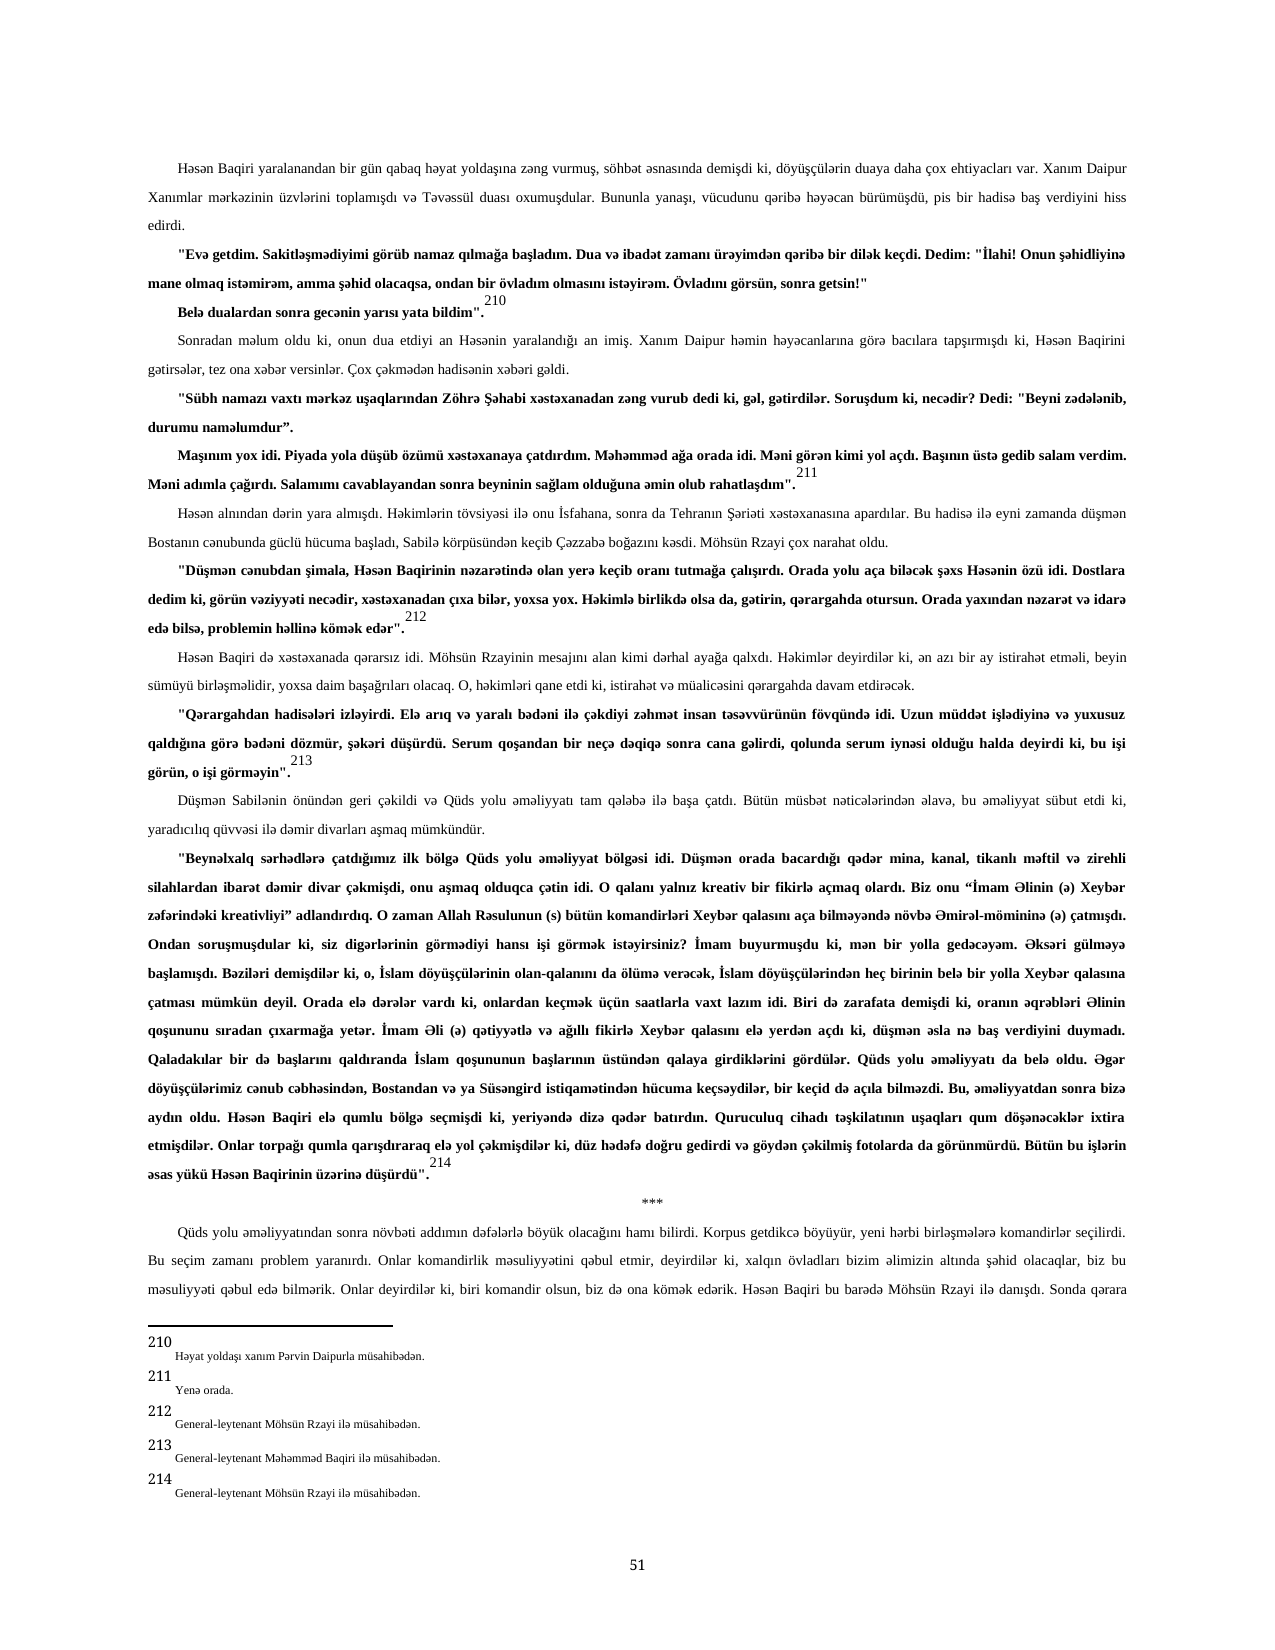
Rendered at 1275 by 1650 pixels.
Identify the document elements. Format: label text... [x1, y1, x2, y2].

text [148, 1211, 1127, 1298]
text "Düşmən cənubdan şimala, Həsən Baqirinin nəzarətində olan yerə keçib oranı tutmağa çalışırdı. Orada yolu aça biləcək şəxs Həsənin özü idi. Dostlara dedim ki, görün vəziyyəti necədir, xəstəxanadan çıxa bilər, yoxsa yox. Həkimlə birlikdə olsa da, gətirin, qərargahda otursun. Orada yaxından nəzarət və idarə edə bilsə, problemin həllinə kömək edər". [148, 550, 1127, 636]
text Həsən alnından dərin yara almışdı. Həkimlərin tövsiyəsi ilə onu İsfahana, sonra da Tehranın Şəriəti xəstəxanasına apardılar. Bu hadisə ilə eyni zamanda düşmən Bostanın cənubunda güclü hücuma başladı, Sabilə körpüsündən keçib Çəzzabə boğazını kəsdi. Möhsün Rzayi çox narahat oldu. [148, 493, 1127, 550]
text *** [148, 1183, 1127, 1211]
text Həsən Baqiri yaralanandan bir gün qabaq həyat yoldaşına zəng vurmuş, söhbət əsnasında demişdi ki, döyüşçülərin duaya daha çox ehtiyacları var. Xanım Daipur Xanımlar mərkəzinin üzvlərini toplamışdı və Təvəssül duası oxumuşdular. Bununla yanaşı, vücudunu qəribə həyəcan bürümüşdü, pis bir hadisə baş verdiyini hiss edirdi. [148, 148, 1127, 234]
text Düşmən Sabilənin önündən geri çəkildi və Qüds yolu əməliyyatı tam qələbə ilə başa çatdı. Bütün müsbət nəticələrindən əlavə, bu əməliyyat sübut etdi ki, yaradıcılıq qüvvəsi ilə dəmir divarları aşmaq mümkündür. [148, 780, 1127, 838]
text Sonradan məlum oldu ki, onun dua etdiyi an Həsənin yaralandığı an imiş. Xanım Daipur həmin həyəcanlarına görə bacılara tapşırmışdı ki, Həsən Baqirini gətirsələr, tez ona xəbər versinlər. Çox çəkmədən hadisənin xəbəri gəldi. [148, 320, 1127, 378]
text "Evə getdim. Sakitləşmədiyimi görüb namaz qılmağa başladım. Dua və ibadət zamanı ürəyimdən qəribə bir dilək keçdi. Dedim: "İlahi! Onun şəhidliyinə mane olmaq istəmirəm, amma şəhid olacaqsa, ondan bir övladım olmasını istəyirəm. Övladını görsün, sonra getsin!" [148, 234, 1127, 291]
text "Beynəlxalq sərhədlərə çatdığımız ilk bölgə Qüds yolu əməliyyat bölgəsi idi. Düşmən orada bacardığı qədər mina, kanal, tikanlı məftil və zirehli silahlardan ibarət dəmir divar çəkmişdi, onu aşmaq olduqca çətin idi. O qalanı yalnız kreativ bir fikirlə açmaq olardı. Biz onu “İmam Əlinin (ə) Xeybər zəfərindəki kreativliyi” adlandırdıq. O zaman Allah Rəsulunun (s) bütün komandirləri Xeybər qalasını aça bilməyəndə növbə Əmirəl-mömininə (ə) çatmışdı. Ondan soruşmuşdular ki, siz digərlərinin görmədiyi hansı işi görmək istəyirsiniz? İmam buyurmuşdu ki, mən bir yolla gedəcəyəm. Əksəri gülməyə başlamışdı. Bəziləri demişdilər ki, o, İslam döyüşçülərinin olan-qalanını da ölümə verəcək, İslam döyüşçülərindən heç birinin belə bir yolla Xeybər qalasına çatması mümkün deyil. Orada elə dərələr vardı ki, onlardan keçmək üçün saatlarla vaxt lazım idi. Biri də zarafata demişdi ki, oranın əqrəbləri Əlinin qoşununu sıradan çıxarmağa yetər. İmam Əli (ə) qətiyyətlə və ağıllı fikirlə Xeybər qalasını elə yerdən açdı ki, düşmən əsla nə baş verdiyini duymadı. Qaladakılar bir də başlarını qaldıranda İslam qoşununun başlarının üstündən qalaya girdiklərini gördülər. Qüds yolu əməliyyatı da belə oldu. Əgər döyüşçülərimiz cənub cəbhəsindən, Bostandan və ya Süsəngird istiqamətindən hücuma keçsəydilər, bir keçid də açıla bilməzdi. Bu, əməliyyatdan sonra bizə aydın oldu. Həsən Baqiri elə qumlu bölgə seçmişdi ki, yeriyəndə dizə qədər batırdın. Quruculuq cihadı təşkilatının uşaqları qum döşənəcəklər ixtira etmişdilər. Onlar torpağı qumla qarışdıraraq elə yol çəkmişdilər ki, düz hədəfə doğru gedirdi və göydən çəkilmiş fotolarda da görünmürdü. Bütün bu işlərin əsas yükü Həsən Baqirinin üzərinə düşürdü". [148, 838, 1127, 1183]
text Belə dualardan sonra gecənin yarısı yata bildim". [148, 291, 1127, 320]
text "Qərargahdan hadisələri izləyirdi. Elə arıq və yaralı bədəni ilə çəkdiyi zəhmət insan təsəvvürünün fövqündə idi. Uzun müddət işlədiyinə və yuxusuz qaldığına görə bədəni dözmür, şəkəri düşürdü. Serum qoşandan bir neçə dəqiqə sonra cana gəlirdi, qolunda serum iynəsi olduğu halda deyirdi ki, bu işi görün, o işi görməyin". [148, 694, 1127, 780]
text Maşınım yox idi. Piyada yola düşüb özümü xəstəxanaya çatdırdım. Məhəmməd ağa orada idi. Məni görən kimi yol açdı. Başının üstə gedib salam verdim. Məni adımla çağırdı. Salamımı cavablayandan sonra beyninin sağlam olduğuna əmin olub rahatlaşdım". [148, 435, 1127, 493]
text Həsən Baqiri də xəstəxanada qərarsız idi. Möhsün Rzayinin mesajını alan kimi dərhal ayağa qalxdı. Həkimlər deyirdilər ki, ən azı bir ay istirahət etməli, beyin sümüyü birləşməlidir, yoxsa daim başağrıları olacaq. O, həkimləri qane etdi ki, istirahət və müalicəsini qərargahda davam etdirəcək. [148, 636, 1127, 694]
text "Sübh namazı vaxtı mərkəz uşaqlarından Zöhrə Şəhabi xəstəxanadan zəng vurub dedi ki, gəl, gətirdilər. Soruşdum ki, necədir? Dedi: "Beyni zədələnib, durumu naməlumdur”. [148, 378, 1127, 435]
